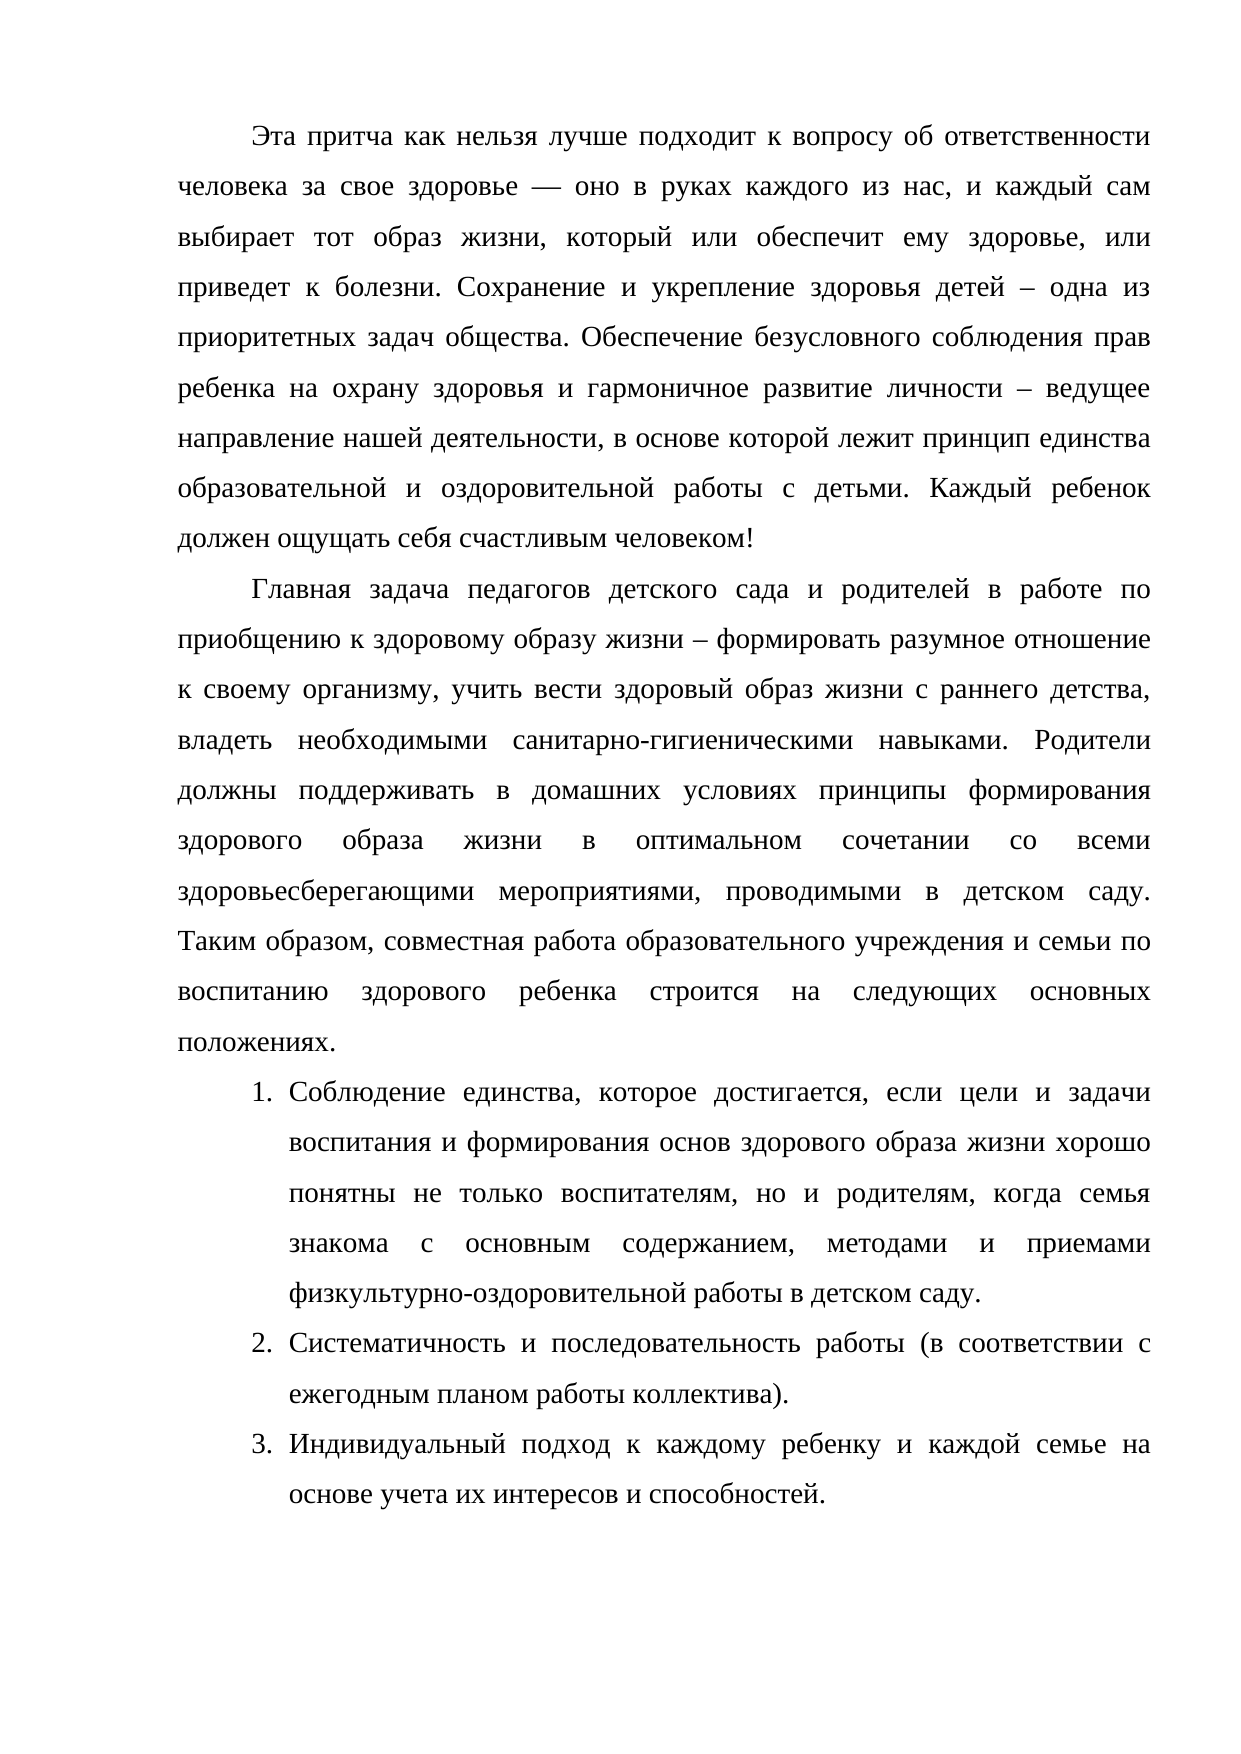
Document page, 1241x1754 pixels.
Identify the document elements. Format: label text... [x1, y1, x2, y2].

list Соблюдение единства, которое достигается, если цели и задачи воспитания и формирования основ здорового образа жизни хорошо понятны не только воспитателям, но и родителям, когда семья знакома с основным содержанием, методами и приемами физкультурно-оздоровительной работы в детском саду. [251, 1074, 1152, 1309]
text Эта притча как нельзя лучше подходит к вопросу об ответственности человека за свое здоровье — оно в руках каждого из нас, и каждый сам выбирает тот образ жизни, который или обеспечит ему здоровье, или приведет к болезни. Сохранение и укрепление здоровья детей – одна из приоритетных задач общества. Обеспечение безусловного соблюдения прав ребенка на охрану здоровья и гармоничное развитие личности – ведущее направление нашей деятельности, в основе которой лежит принцип единства образовательной и оздоровительной работы с детьми. Каждый ребенок должен ощущать себя счастливым человеком! [177, 118, 1152, 554]
text Главная задача педагогов детского сада и родителей в работе по приобщению к здоровому образу жизни – формировать разумное отношение к своему организму, учить вести здоровый образ жизни с раннего детства, владеть необходимыми санитарно-гигиеническими навыками. Родители должны поддерживать в домашних условиях принципы формирования здорового образа жизни в оптимальном сочетании со всеми здоровьесберегающими мероприятиями, проводимыми в детском саду. Таким образом, совместная работа образовательного учреждения и семьи по воспитанию здорового ребенка строится на следующих основных положениях. [177, 571, 1152, 1057]
list Индивидуальный подход к каждому ребенку и каждой семье на основе учета их интересов и способностей. [251, 1426, 1152, 1510]
list Систематичность и последовательность работы (в соответствии с ежегодным планом работы коллектива). [251, 1326, 1152, 1409]
